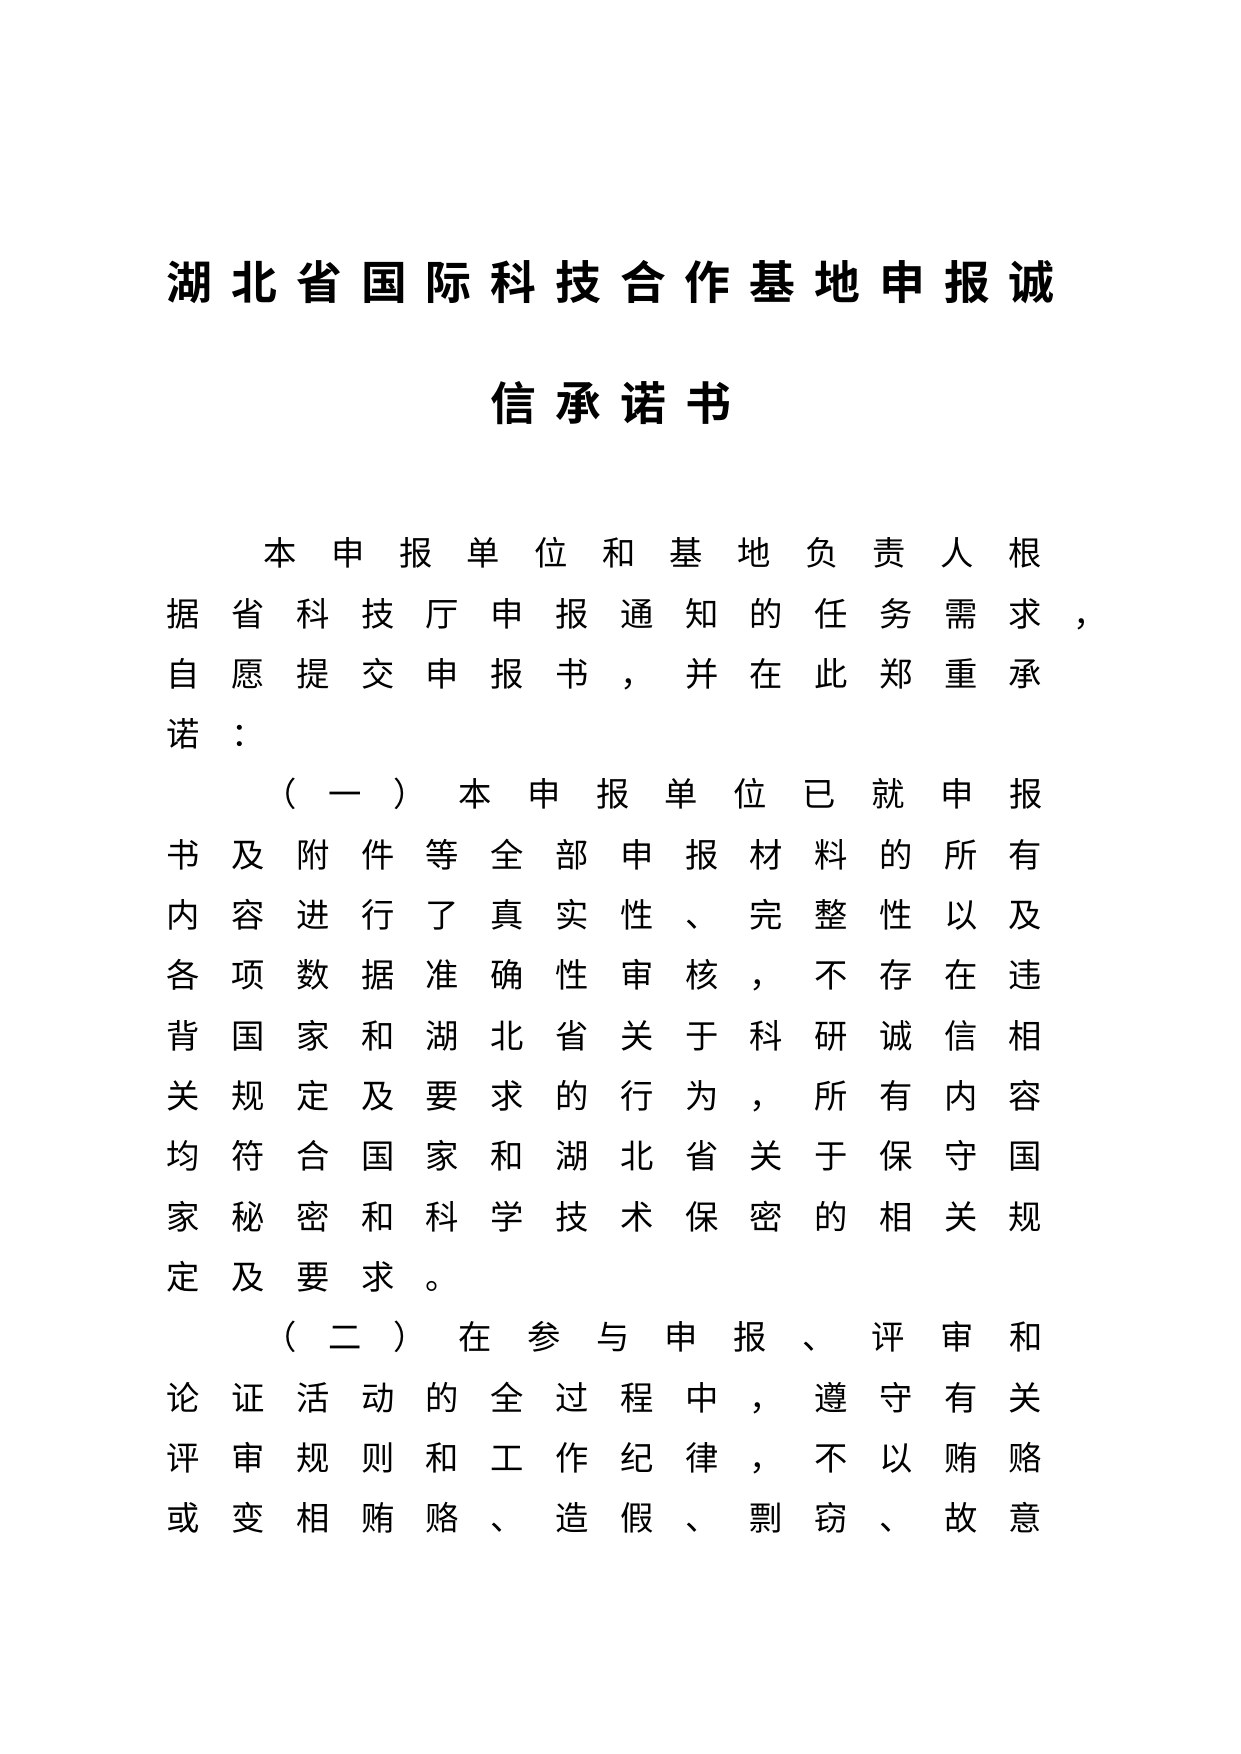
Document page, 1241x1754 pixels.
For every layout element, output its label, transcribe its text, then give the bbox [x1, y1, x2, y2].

list 本申报单位已就申报书及附件等全部申报材料的所有内容进行了真实性、完整性以及各项数据准确性审核，不存在违背国家和湖北省关于科研诚信相关规定及要求的行为，所有内容均符合国家和湖北省关于保守国家秘密和科学技术保密的相关规定及要求。 [167, 762, 1074, 1305]
text 本申报单位和基地负责人根据省科技厅申报通知的任务需求，自愿提交申报书，并在此郑重承诺： [167, 521, 1074, 762]
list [167, 1305, 1074, 1546]
text 湖北省国际科技合作基地申报诚信承诺书 [167, 219, 1074, 461]
